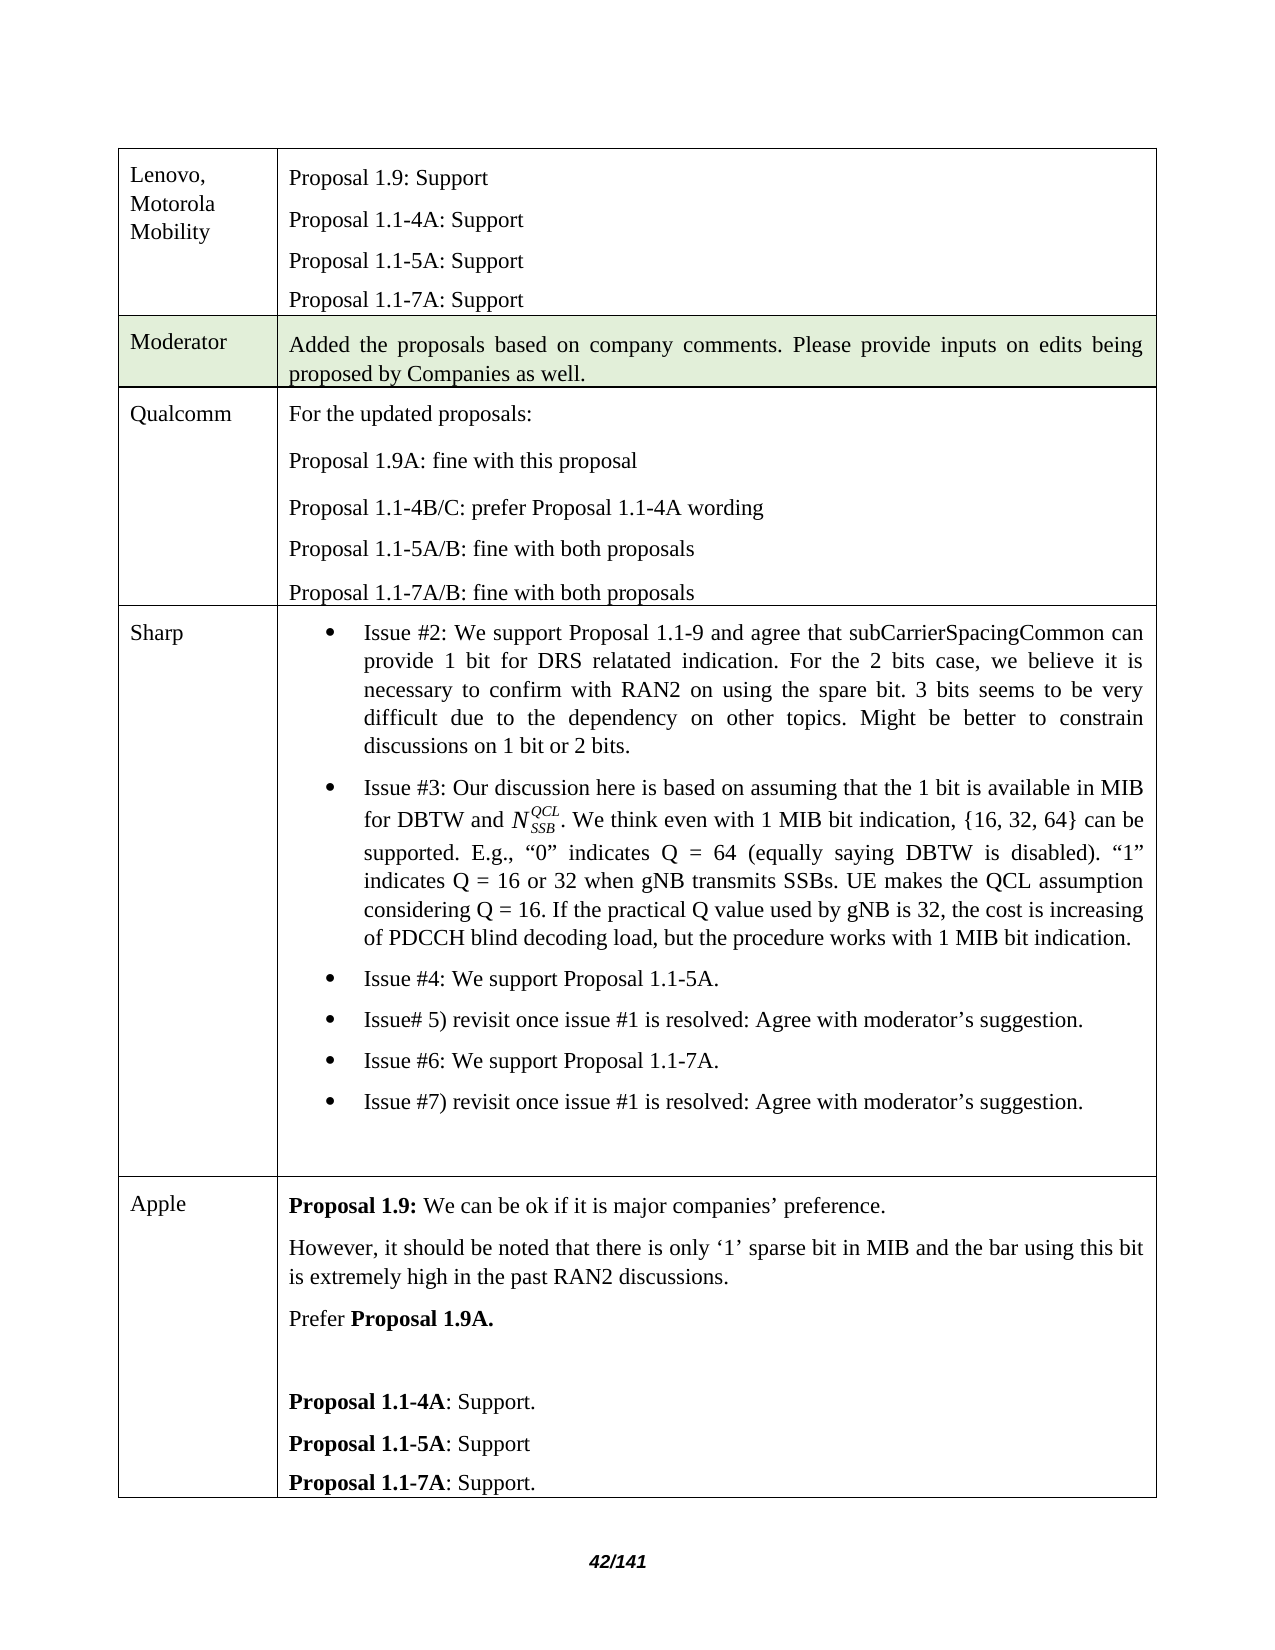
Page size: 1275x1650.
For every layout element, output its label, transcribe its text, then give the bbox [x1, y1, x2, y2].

table_cell Qualcomm [119, 388, 277, 605]
table_cell Proposal 1.9: Support Proposal 1.1-4A: Support Proposal 1.1-5A: Support Proposal 1.1-7A: Support [278, 149, 1156, 314]
table_cell Added the proposals based on company comments. Please provide inputs on edits being proposed by Companies as well. [278, 316, 1156, 386]
table_cell For the updated proposals: Proposal 1.9A: fine with this proposal Proposal 1.1-4B/C: prefer Proposal 1.1-4A wording Proposal 1.1-5A/B: fine with both proposals Proposal 1.1-7A/B: fine with both proposals [278, 388, 1156, 605]
table_cell Moderator [119, 316, 277, 386]
table_cell Lenovo, Motorola Mobility [119, 149, 277, 314]
table_cell Apple [119, 1177, 277, 1497]
table_cell Proposal 1.9: We can be ok if it is major companies’ preference. However, it should be noted that there is only ‘1’ sparse bit in MIB and the bar using this bit is extremely high in the past RAN2 discussions. Prefer Proposal 1.9A. Proposal 1.1-4A: Support. Proposal 1.1-5A: Support Proposal 1.1-7A: Support. [278, 1177, 1156, 1497]
table_cell Issue #2: We support Proposal 1.1-9 and agree that subCarrierSpacingCommon can provide 1 bit for DRS relatated indication. For the 2 bits case, we believe it is necessary to confirm with RAN2 on using the spare bit. 3 bits seems to be very difficult due to the dependency on other topics. Might be better to constrain discussions on 1 bit or 2 bits. Issue #3: Our discussion here is based on assuming that the 1 bit is available in MIB for DBTW and . We think even with 1 MIB bit indication, {16, 32, 64} can be supported. E.g., “0” indicates Q = 64 (equally saying DBTW is disabled). “1” indicates Q = 16 or 32 when gNB transmits SSBs. UE makes the QCL assumption considering Q = 16. If the practical Q value used by gNB is 32, the cost is increasing of PDCCH blind decoding load, but the procedure works with 1 MIB bit indication. Issue #4: We support Proposal 1.1-5A. Issue# 5) revisit once issue #1 is resolved: Agree with moderator’s suggestion. Issue #6: We support Proposal 1.1-7A. Issue #7) revisit once issue #1 is resolved: Agree with moderator’s suggestion. [278, 606, 1156, 1176]
table_cell Sharp [119, 606, 277, 1176]
